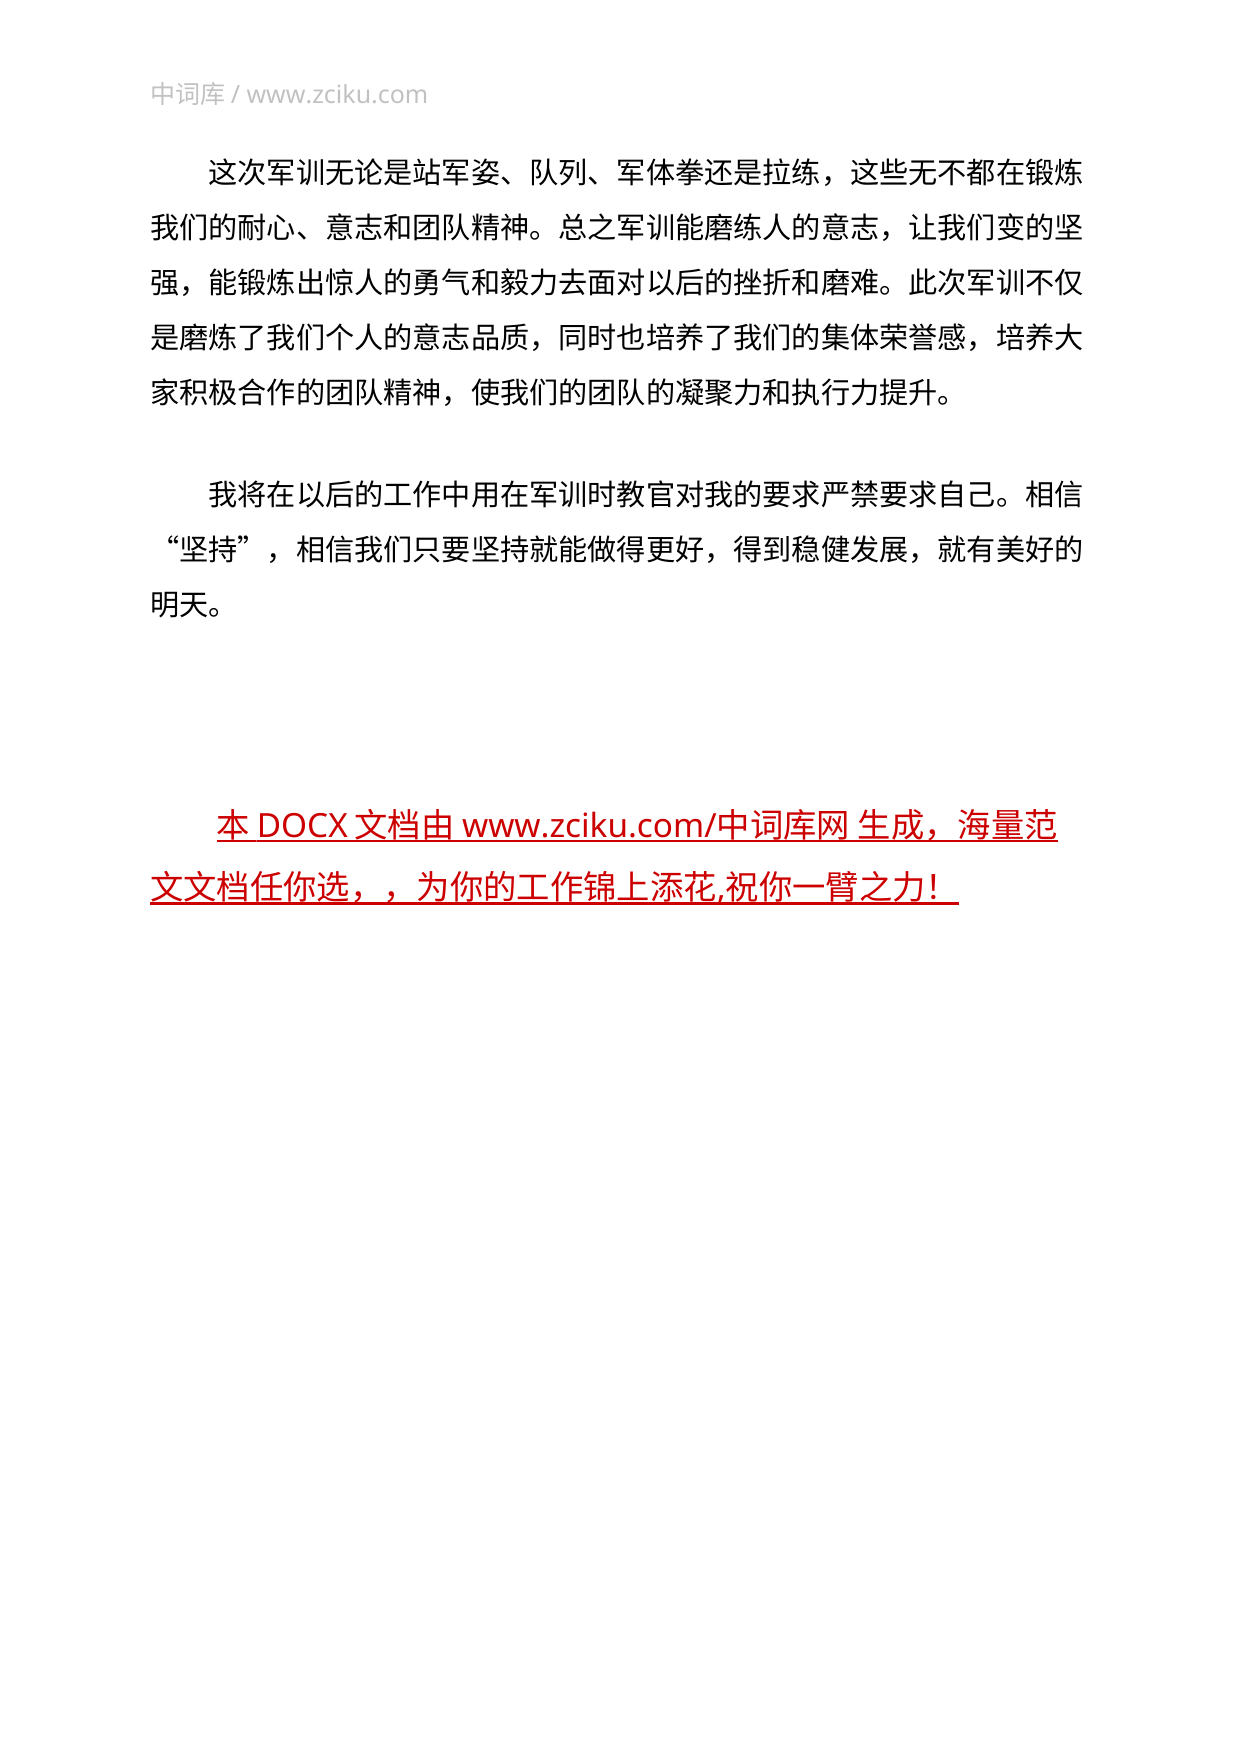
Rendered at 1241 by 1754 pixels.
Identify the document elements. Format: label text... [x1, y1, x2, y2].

text 我将在以后的工作中用在军训时教官对我的要求严禁要求自己。相信“坚持”，相信我们只要坚持就能做得更好，得到稳健发展，就有美好的明天。 [150, 471, 1090, 623]
text 这次军训无论是站军姿、队列、军体拳还是拉练，这些无不都在锻炼我们的耐心、意志和团队精神。总之军训能磨练人的意志，让我们变的坚强，能锻炼出惊人的勇气和毅力去面对以后的挫折和磨难。此次军训不仅是磨炼了我们个人的意志品质，同时也培养了我们的集体荣誉感，培养大家积极合作的团队精神，使我们的团队的凝聚力和执行力提升。 [150, 150, 1090, 412]
text 本DOCX文档由 www.zciku.com/中词库网 生成，海量范文文档任你选，，为你的工作锦上添花,祝你一臂之力！ [150, 798, 1090, 909]
